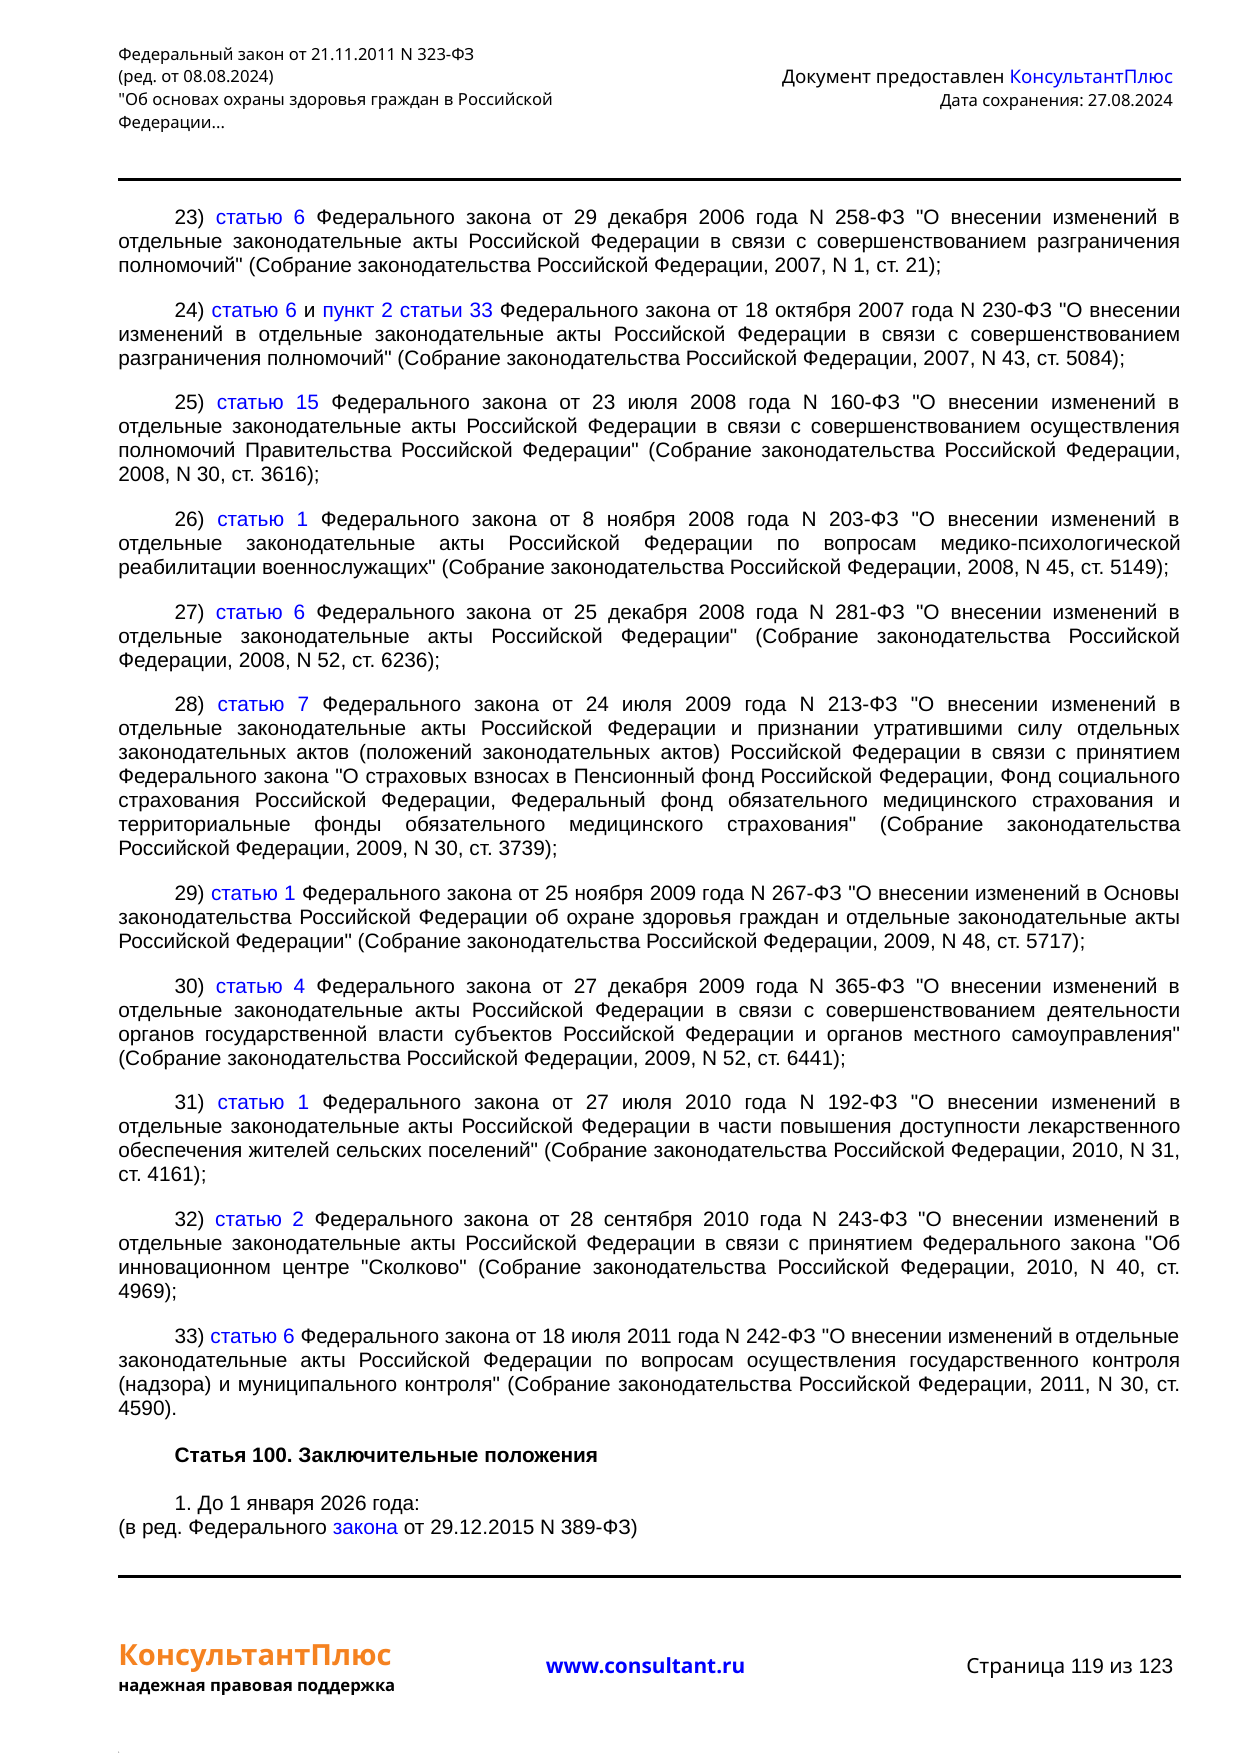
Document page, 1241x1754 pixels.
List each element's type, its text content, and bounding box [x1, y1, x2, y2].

text 25) статью 15 Федерального закона от 23 июля 2008 года N 160-ФЗ "О внесении изменений в отдельные законодательные акты Российской Федерации в связи с совершенствованием осуществления полномочий Правительства Российской Федерации" (Собрание законодательства Российской Федерации, 2008, N 30, ст. 3616); [118, 390, 1181, 486]
text 27) статью 6 Федерального закона от 25 декабря 2008 года N 281-ФЗ "О внесении изменений в отдельные законодательные акты Российской Федерации" (Собрание законодательства Российской Федерации, 2008, N 52, ст. 6236); [118, 599, 1181, 671]
text 26) статью 1 Федерального закона от 8 ноября 2008 года N 203-ФЗ "О внесении изменений в отдельные законодательные акты Российской Федерации по вопросам медико-психологической реабилитации военнослужащих" (Собрание законодательства Российской Федерации, 2008, N 45, ст. 5149); [118, 507, 1181, 579]
text 24) статью 6 и пункт 2 статьи 33 Федерального закона от 18 октября 2007 года N 230-ФЗ "О внесении изменений в отдельные законодательные акты Российской Федерации в связи с совершенствованием разграничения полномочий" (Собрание законодательства Российской Федерации, 2007, N 43, ст. 5084); [118, 297, 1181, 369]
text 23) статью 6 Федерального закона от 29 декабря 2006 года N 258-ФЗ "О внесении изменений в отдельные законодательные акты Российской Федерации в связи с совершенствованием разграничения полномочий" (Собрание законодательства Российской Федерации, 2007, N 1, ст. 21); [118, 205, 1181, 277]
title Статья 100. Заключительные положения [118, 1443, 1181, 1467]
text 31) статью 1 Федерального закона от 27 июля 2010 года N 192-ФЗ "О внесении изменений в отдельные законодательные акты Российской Федерации в части повышения доступности лекарственного обеспечения жителей сельских поселений" (Собрание законодательства Российской Федерации, 2010, N 31, ст. 4161); [118, 1090, 1181, 1186]
text 29) статью 1 Федерального закона от 25 ноября 2009 года N 267-ФЗ "О внесении изменений в Основы законодательства Российской Федерации об охране здоровья граждан и отдельные законодательные акты Российской Федерации" (Собрание законодательства Российской Федерации, 2009, N 48, ст. 5717); [118, 881, 1181, 953]
text 33) статью 6 Федерального закона от 18 июля 2011 года N 242-ФЗ "О внесении изменений в отдельные законодательные акты Российской Федерации по вопросам осуществления государственного контроля (надзора) и муниципального контроля" (Собрание законодательства Российской Федерации, 2011, N 30, ст. 4590). [118, 1323, 1181, 1419]
text 32) статью 2 Федерального закона от 28 сентября 2010 года N 243-ФЗ "О внесении изменений в отдельные законодательные акты Российской Федерации в связи с принятием Федерального закона "Об инновационном центре "Сколково" (Собрание законодательства Российской Федерации, 2010, N 40, ст. 4969); [118, 1207, 1181, 1303]
text 1. До 1 января 2026 года: [118, 1491, 1181, 1515]
text 30) статью 4 Федерального закона от 27 декабря 2009 года N 365-ФЗ "О внесении изменений в отдельные законодательные акты Российской Федерации в связи с совершенствованием деятельности органов государственной власти субъектов Российской Федерации и органов местного самоуправления" (Собрание законодательства Российской Федерации, 2009, N 52, ст. 6441); [118, 973, 1181, 1069]
text (в ред. Федерального закона от 29.12.2015 N 389-ФЗ) [118, 1515, 1181, 1539]
text 28) статью 7 Федерального закона от 24 июля 2009 года N 213-ФЗ "О внесении изменений в отдельные законодательные акты Российской Федерации и признании утратившими силу отдельных законодательных актов (положений законодательных актов) Российской Федерации в связи с принятием Федерального закона "О страховых взносах в Пенсионный фонд Российской Федерации, Фонд социального страхования Российской Федерации, Федеральный фонд обязательного медицинского страхования и территориальные фонды обязательного медицинского страхования" (Собрание законодательства Российской Федерации, 2009, N 30, ст. 3739); [118, 692, 1181, 860]
